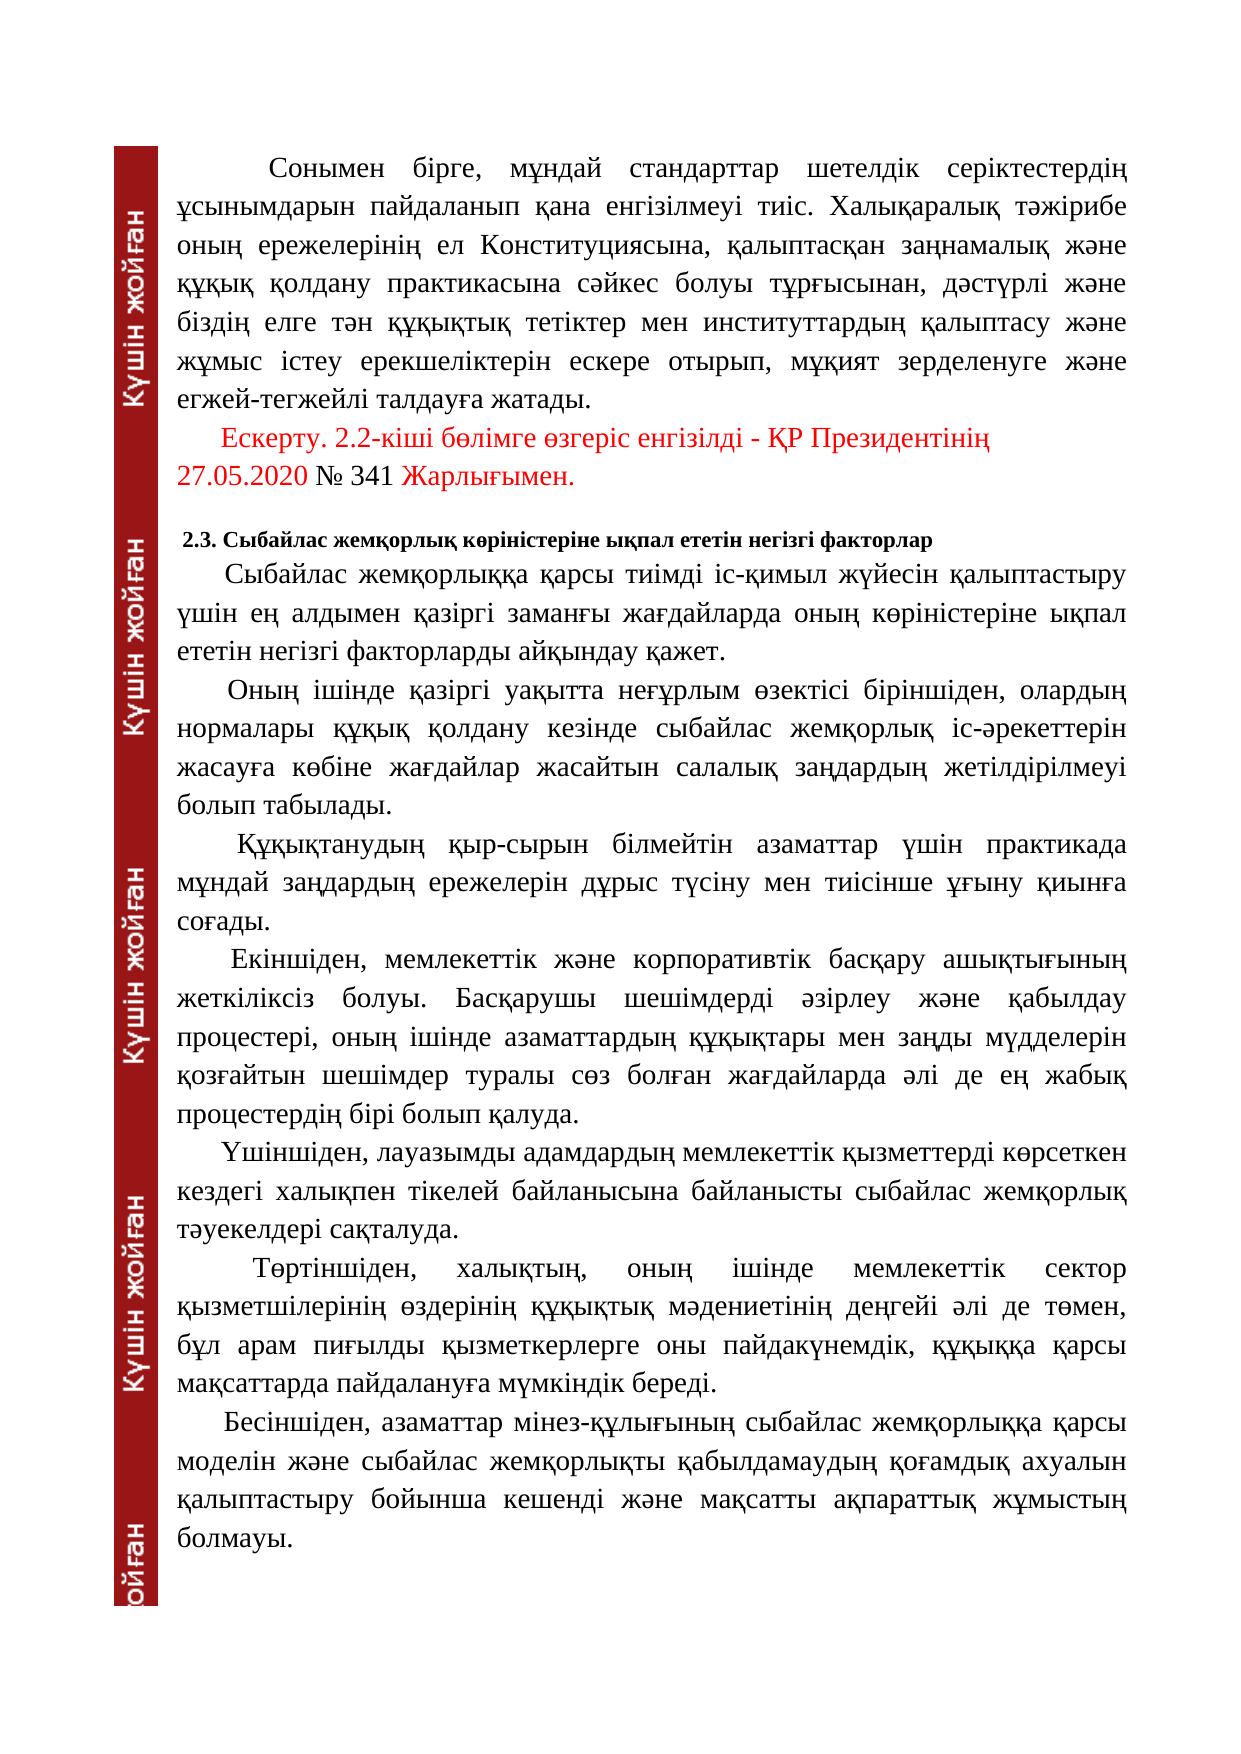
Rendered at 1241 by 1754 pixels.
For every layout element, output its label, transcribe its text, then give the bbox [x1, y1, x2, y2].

picture [114, 1399, 158, 1404]
picture [114, 415, 158, 420]
text Сонымен бірге, мұндай стандарттар шетелдік серіктестердің ұсынымдарын пайдаланып қана енгізілмеуі тиіс. Халықаралық тәжірибе оның ережелерінің ел Конституциясына, қалыптасқан заңнамалық және құқық қолдану практикасына сәйкес болуы тұрғысынан, дәстүрлі және біздің елге тән құқықтық тетіктер мен институттардың қалыптасу және жұмыс істеу ерекшеліктерін ескере отырып, мұқият зерделенуге және егжей-тегжейлі талдауға жатады. [112, 150, 1128, 415]
text Екіншіден, мемлекеттік және корпоративтік басқару ашықтығының жеткіліксіз болуы. Басқарушы шешімдерді әзірлеу және қабылдау процестері, оның ішінде азаматтардың құқықтары мен заңды мүдделерін қозғайтын шешімдер туралы сөз болған жағдайларда әлі де ең жабық процестердің бірі болып қалуда. [112, 942, 1128, 1129]
picture [114, 937, 158, 942]
text Оның ішінде қазіргі уақытта неғұрлым өзектісі біріншіден, олардың нормалары құқық қолдану кезінде сыбайлас жемқорлық іс-әрекеттерін жасауға көбіне жағдайлар жасайтын салалық заңдардың жетілдірілмеуі болып табылады. [112, 672, 1128, 821]
picture [114, 821, 158, 826]
picture [114, 146, 158, 150]
picture [114, 522, 158, 526]
picture [114, 1245, 158, 1250]
text Сыбайлас жемқорлыққа қарсы тиімді іс-қимыл жүйесін қалыптастыру үшін ең алдымен қазіргі заманғы жағдайларда оның көріністеріне ықпал ететін негізгі факторларды айқындау қажет. [112, 556, 1128, 667]
picture [114, 667, 158, 672]
text Төртіншіден, халықтың, оның ішінде мемлекеттік сектор қызметшілерінің өздерінің құқықтық мәдениетінің деңгейі әлі де төмен, бұл арам пиғылды қызметкерлерге оны пайдакүнемдік, құқыққа қарсы мақсаттарда пайдалануға мүмкіндік береді. [112, 1250, 1128, 1399]
text Үшіншіден, лауазымды адамдардың мемлекеттік қызметтерді көрсеткен кездегі халықпен тікелей байланысына байланысты сыбайлас жемқорлық тәуекелдері сақталуда. [112, 1134, 1128, 1245]
text 2.3. Сыбайлас жемқорлық көріністеріне ықпал ететін негізгі факторлар [112, 526, 1128, 552]
picture [114, 1553, 158, 1606]
text Ескерту. 2.2-кіші бөлімге өзгеріс енгізілді - ҚР Президентінің 27.05.2020 № 341 Жарлығымен. [112, 420, 1128, 522]
picture [114, 1129, 158, 1134]
picture [114, 552, 158, 556]
text Құқықтанудың қыр-сырын білмейтін азаматтар үшін практикада мұндай заңдардың ережелерін дұрыс түсіну мен тиісінше ұғыну қиынға соғады. [112, 826, 1128, 937]
text Бесіншіден, азаматтар мінез-құлығының сыбайлас жемқорлыққа қарсы моделін және сыбайлас жемқорлықты қабылдамаудың қоғамдық ахуалын қалыптастыру бойынша кешенді және мақсатты ақпараттық жұмыстың болмауы. [112, 1404, 1128, 1553]
